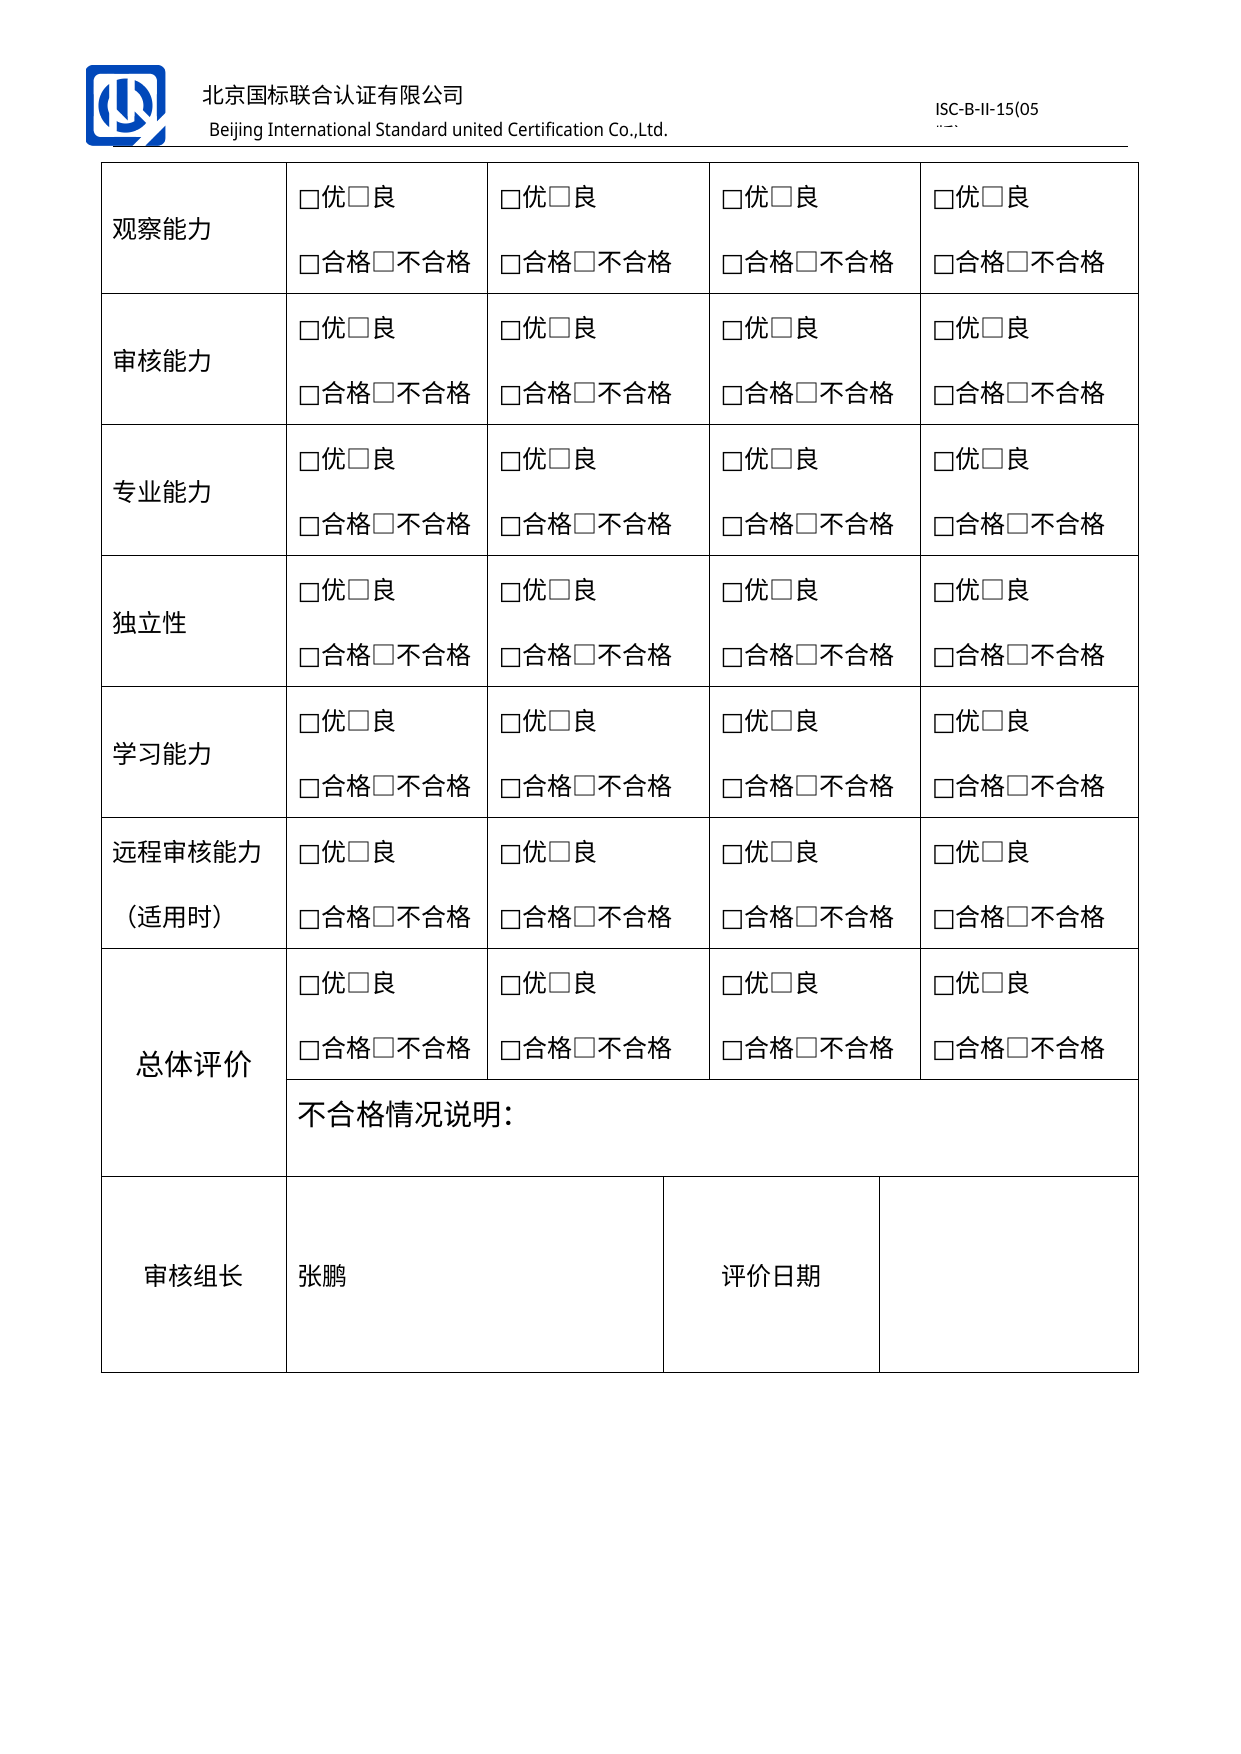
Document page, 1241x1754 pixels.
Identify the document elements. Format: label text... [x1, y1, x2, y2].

table_cell 学习能力 [102, 687, 286, 817]
table_cell □优□良 □合格□不合格 [488, 294, 709, 424]
table_cell □优□良 □合格□不合格 [287, 556, 487, 686]
table_cell □优□良 □合格□不合格 [287, 425, 487, 555]
table_cell □优□良 □合格□不合格 [710, 294, 920, 424]
table_cell 总体评价 [102, 949, 286, 1176]
table_cell 审核能力 [102, 294, 286, 424]
table_cell □优□良 □合格□不合格 [488, 949, 709, 1079]
table_cell 不合格情况说明： [287, 1080, 1138, 1176]
table_cell □优□良 □合格□不合格 [287, 687, 487, 817]
table_cell □优□良 □合格□不合格 [488, 818, 709, 948]
table_cell 远程审核能力 （适用时） [102, 818, 286, 948]
table_cell 独立性 [102, 556, 286, 686]
table_cell □优□良 □合格□不合格 [287, 949, 487, 1079]
table_cell □优□良 □合格□不合格 [488, 556, 709, 686]
table_cell 专业能力 [102, 425, 286, 555]
table_cell □优□良 □合格□不合格 [488, 687, 709, 817]
table_cell □优□良 □合格□不合格 [710, 556, 920, 686]
picture [86, 65, 166, 146]
table_cell □优□良 □合格□不合格 [287, 163, 487, 293]
table_cell □优□良 □合格□不合格 [921, 687, 1138, 817]
table_cell □优□良 □合格□不合格 [921, 556, 1138, 686]
table_cell □优□良 □合格□不合格 [287, 294, 487, 424]
table_cell □优□良 □合格□不合格 [710, 163, 920, 293]
table_cell □优□良 □合格□不合格 [921, 163, 1138, 293]
table_cell □优□良 □合格□不合格 [921, 425, 1138, 555]
table_cell □优□良 □合格□不合格 [710, 818, 920, 948]
table_cell □优□良 □合格□不合格 [710, 687, 920, 817]
table_cell □优□良 □合格□不合格 [488, 425, 709, 555]
table_cell □优□良 □合格□不合格 [287, 818, 487, 948]
table_cell □优□良 □合格□不合格 [921, 949, 1138, 1079]
table_cell □优□良 □合格□不合格 [710, 425, 920, 555]
table_cell 审核组长 [102, 1177, 286, 1372]
table_cell 观察能力 [102, 163, 286, 293]
table_cell 评价日期 [664, 1177, 879, 1372]
table_cell [880, 1177, 1138, 1372]
table_cell □优□良 □合格□不合格 [710, 949, 920, 1079]
table_cell □优□良 □合格□不合格 [488, 163, 709, 293]
table_cell □优□良 □合格□不合格 [921, 294, 1138, 424]
table_cell 张鹏 [287, 1177, 663, 1372]
table_cell □优□良 □合格□不合格 [921, 818, 1138, 948]
